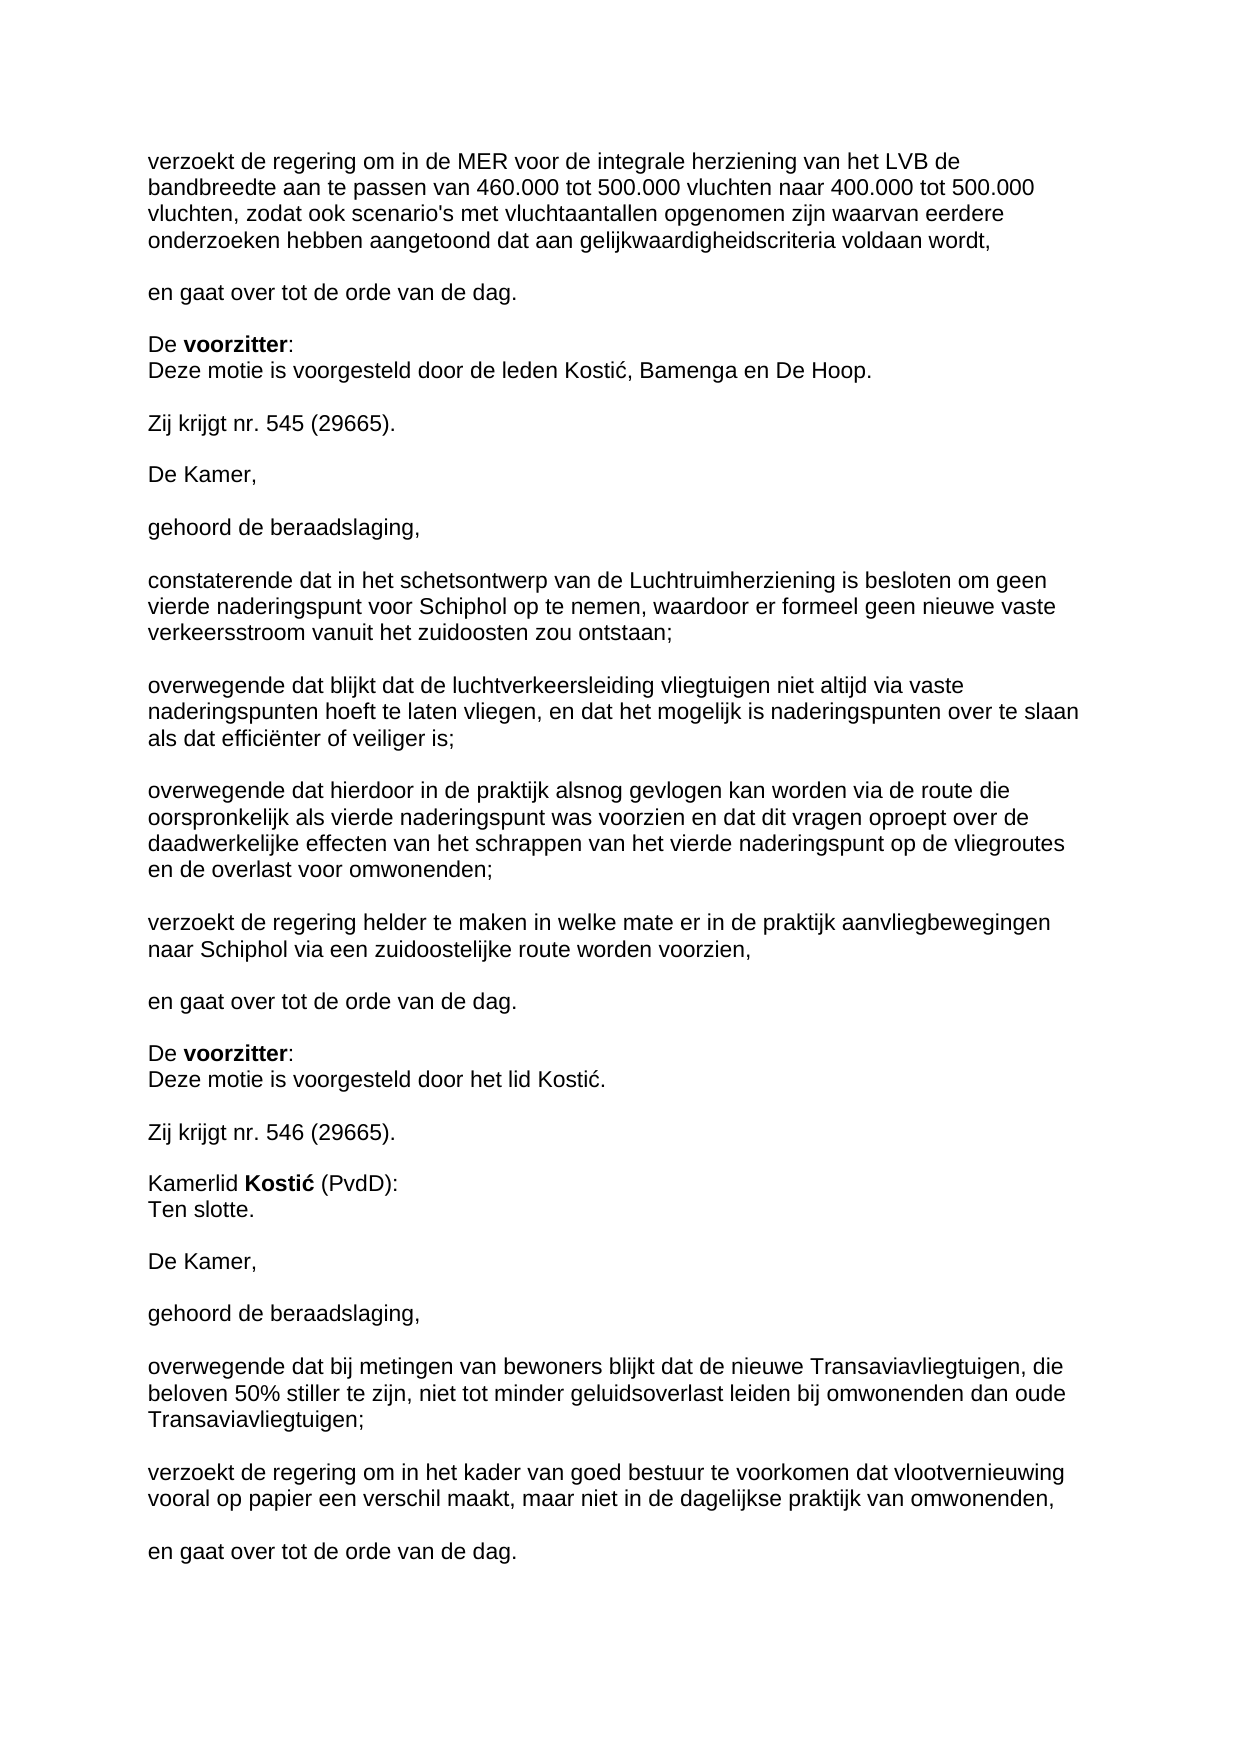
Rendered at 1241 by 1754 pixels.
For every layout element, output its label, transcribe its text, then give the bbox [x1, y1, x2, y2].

text De Kamer, gehoord de beraadslaging, constaterende dat in het schetsontwerp van de Luchtruimherziening is besloten om geen vierde naderingspunt voor Schiphol op te nemen, waardoor er formeel geen nieuwe vaste verkeersstroom vanuit het zuidoosten zou ontstaan; overwegende dat blijkt dat de luchtverkeersleiding vliegtuigen niet altijd via vaste naderingspunten hoeft te laten vliegen, en dat het mogelijk is naderingspunten over te slaan als dat efficiënter of veiliger is; overwegende dat hierdoor in de praktijk alsnog gevlogen kan worden via de route die oorspronkelijk als vierde naderingspunt was voorzien en dat dit vragen oproept over de daadwerkelijke effecten van het schrappen van het vierde naderingspunt op de vliegroutes en de overlast voor omwonenden; verzoekt de regering helder te maken in welke mate er in de praktijk aanvliegbewegingen naar Schiphol via een zuidoostelijke route worden voorzien, en gaat over tot de orde van de dag. [148, 461, 1093, 1014]
text De voorzitter: Deze motie is voorgesteld door het lid Kostić. Zij krijgt nr. 546 (29665). [148, 1039, 1093, 1145]
text De voorzitter: Deze motie is voorgesteld door de leden Kostić, Bamenga en De Hoop. Zij krijgt nr. 545 (29665). [148, 331, 1093, 436]
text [148, 148, 1093, 306]
text Kamerlid Kostić (PvdD): Ten slotte. [148, 1170, 1093, 1223]
text De Kamer, gehoord de beraadslaging, overwegende dat bij metingen van bewoners blijkt dat de nieuwe Transaviavliegtuigen, die beloven 50% stiller te zijn, niet tot minder geluidsoverlast leiden bij omwonenden dan oude Transaviavliegtuigen; verzoekt de regering om in het kader van goed bestuur te voorkomen dat vlootvernieuwing vooral op papier een verschil maakt, maar niet in de dagelijkse praktijk van omwonenden, en gaat over tot de orde van de dag. [148, 1248, 1093, 1564]
